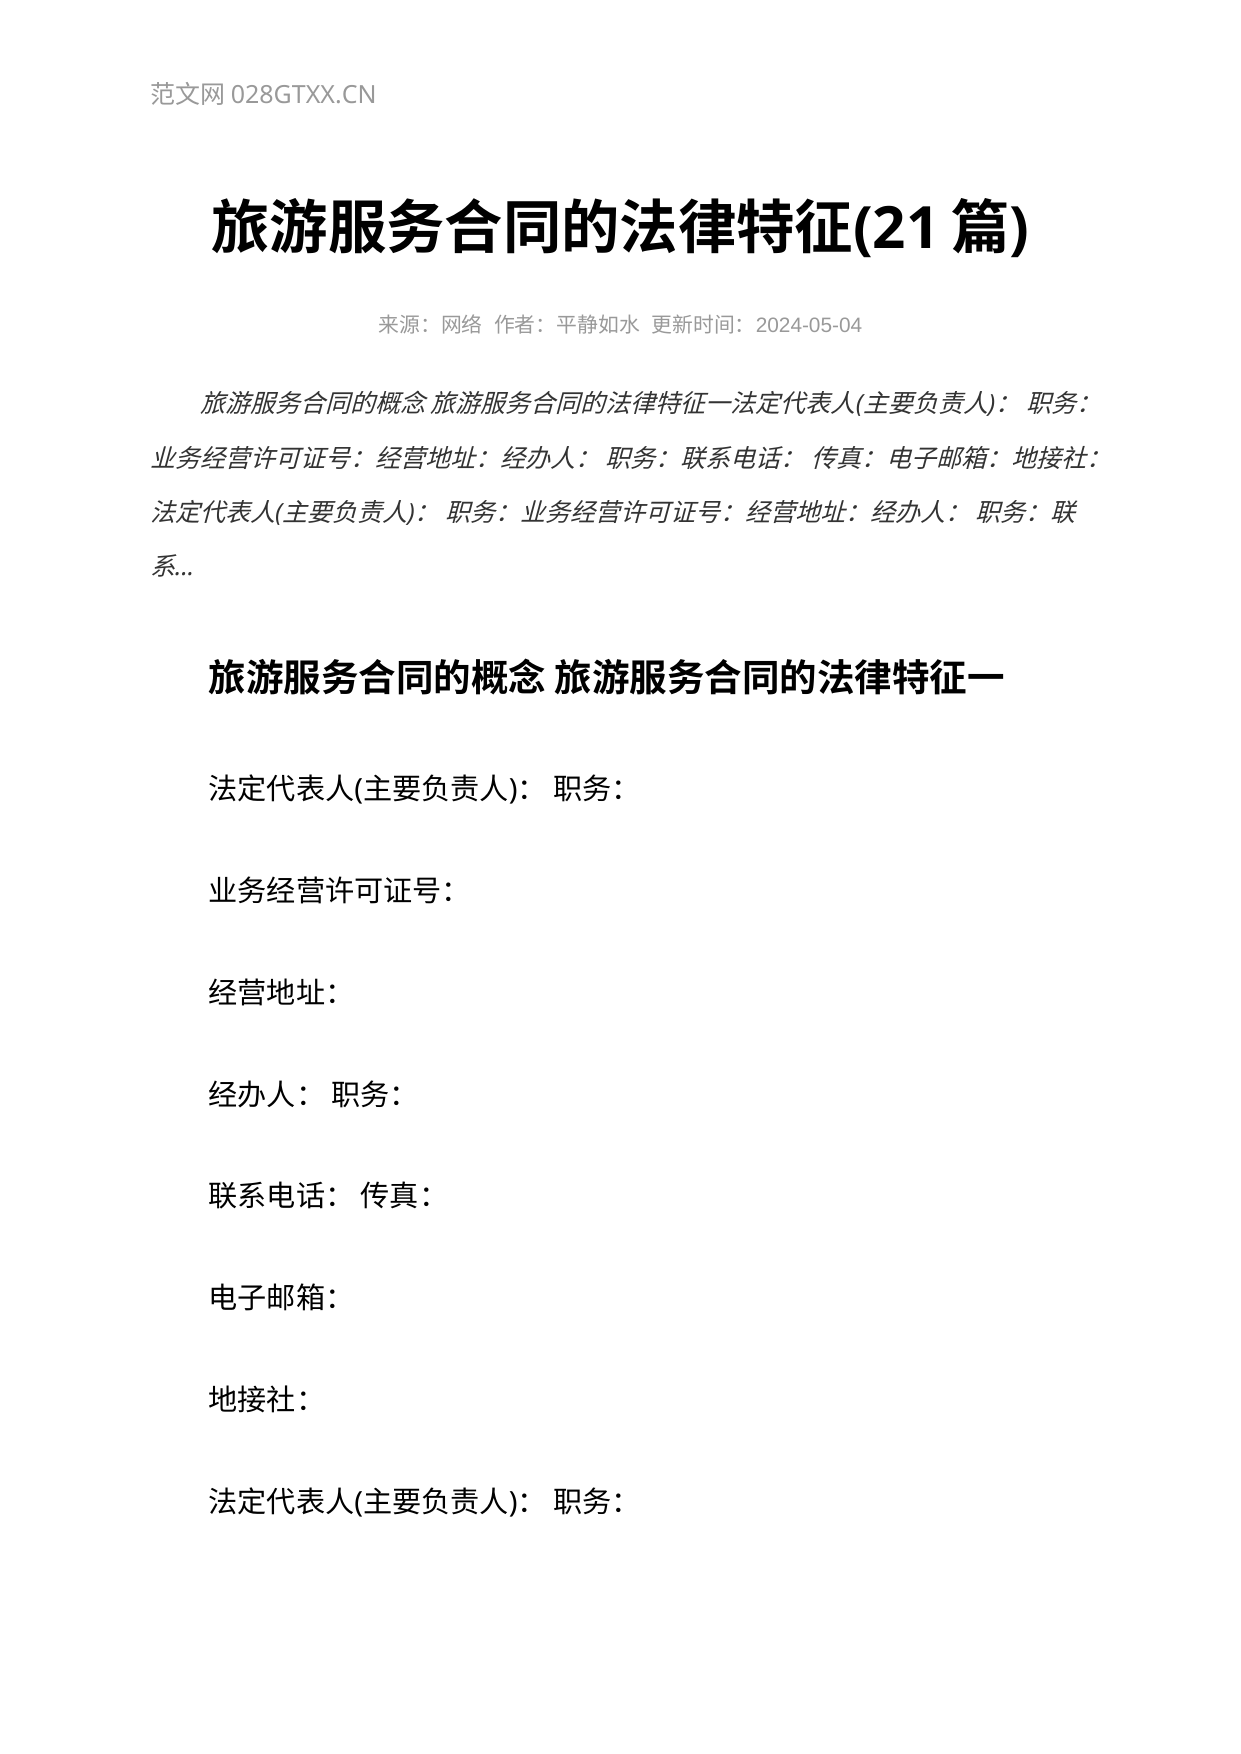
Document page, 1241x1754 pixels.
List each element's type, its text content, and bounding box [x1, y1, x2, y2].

text 来源：网络 作者：平静如水 更新时间：2024-05-04 [150, 313, 1090, 337]
text 联系电话： 传真： [150, 1173, 1090, 1215]
text 经营地址： [150, 969, 1090, 1012]
text 法定代表人(主要负责人)： 职务： [150, 766, 1090, 808]
subtitle 旅游服务合同的法律特征(21篇) [150, 181, 1090, 266]
text 旅游服务合同的概念 旅游服务合同的法律特征一 [150, 648, 1090, 702]
text 旅游服务合同的概念 旅游服务合同的法律特征一法定代表人(主要负责人)： 职务：业务经营许可证号：经营地址：经办人： 职务：联系电话： 传真：电子邮箱：地接社：法定代表人(主要负责人)： 职务：业务经营许可证号：经营地址：经办人： 职务：联系... [150, 384, 1090, 583]
text 法定代表人(主要负责人)： 职务： [150, 1478, 1090, 1521]
text 经办人： 职务： [150, 1071, 1090, 1113]
text 业务经营许可证号： [150, 867, 1090, 910]
text 地接社： [150, 1376, 1090, 1419]
text 电子邮箱： [150, 1274, 1090, 1317]
